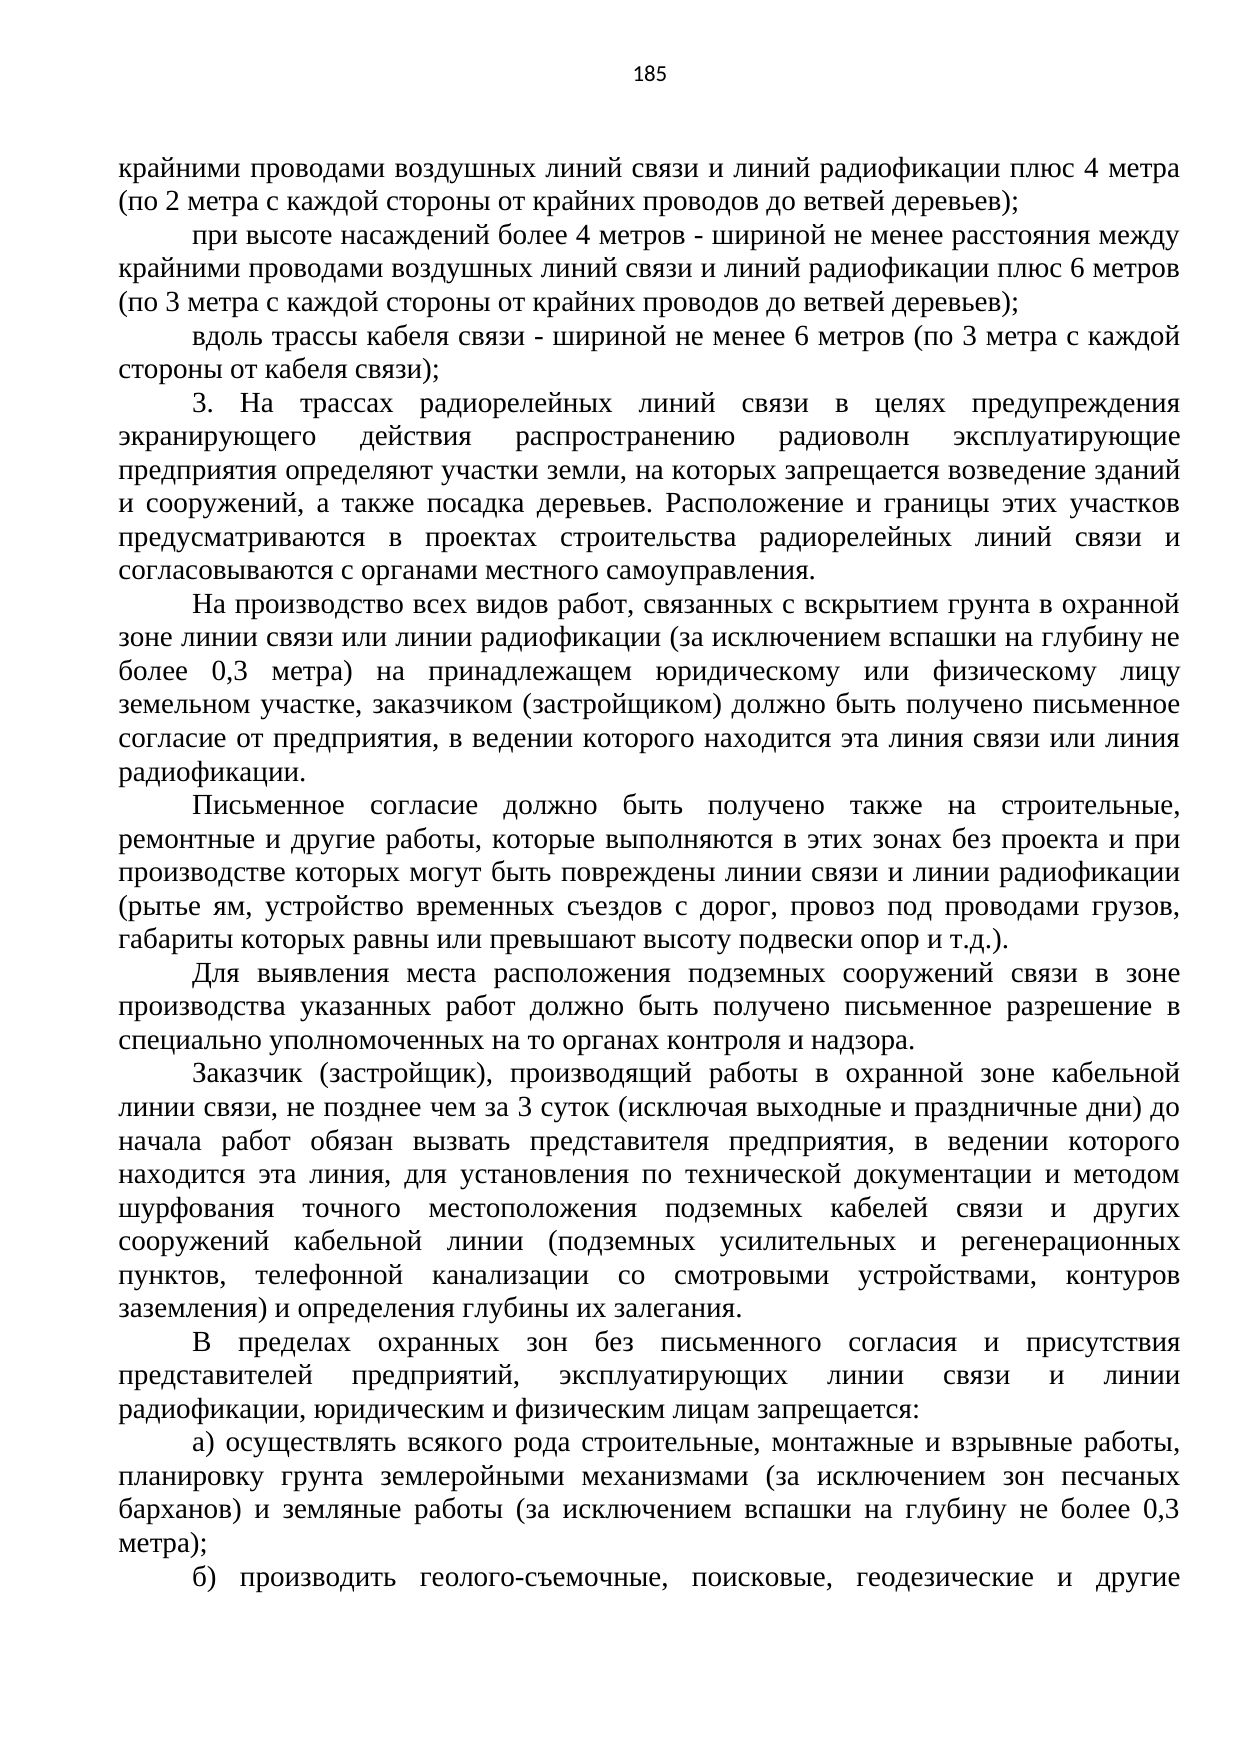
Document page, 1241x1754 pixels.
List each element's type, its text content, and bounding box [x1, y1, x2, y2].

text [118, 150, 1181, 217]
text На производство всех видов работ, связанных с вскрытием грунта в охранной зоне линии связи или линии радиофикации (за исключением вспашки на глубину не более 0,3 метра) на принадлежащем юридическому или физическому лицу земельном участке, заказчиком (застройщиком) должно быть получено письменное согласие от предприятия, в ведении которого находится эта линия связи или линия радиофикации. [118, 586, 1181, 787]
text В пределах охранных зон без письменного согласия и присутствия представителей предприятий, эксплуатирующих линии связи и линии радиофикации, юридическим и физическим лицам запрещается: [118, 1324, 1181, 1424]
text Заказчик (застройщик), производящий работы в охранной зоне кабельной линии связи, не позднее чем за 3 суток (исключая выходные и праздничные дни) до начала работ обязан вызвать представителя предприятия, в ведении которого находится эта линия, для установления по технической документации и методом шурфования точного местоположения подземных кабелей связи и других сооружений кабельной линии (подземных усилительных и регенерационных пунктов, телефонной канализации со смотровыми устройствами, контуров заземления) и определения глубины их залегания. [118, 1056, 1181, 1324]
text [118, 1559, 1181, 1592]
text при высоте насаждений более 4 метров - шириной не менее расстояния между крайними проводами воздушных линий связи и линий радиофикации плюс 6 метров (по 3 метра с каждой стороны от крайних проводов до ветвей деревьев); [118, 217, 1181, 318]
text вдоль трассы кабеля связи - шириной не менее 6 метров (по 3 метра с каждой стороны от кабеля связи); [118, 318, 1181, 385]
text Для выявления места расположения подземных сооружений связи в зоне производства указанных работ должно быть получено письменное разрешение в специально уполномоченных на то органах контроля и надзора. [118, 955, 1181, 1056]
text Письменное согласие должно быть получено также на строительные, ремонтные и другие работы, которые выполняются в этих зонах без проекта и при производстве которых могут быть повреждены линии связи и линии радиофикации (рытье ям, устройство временных съездов с дорог, провоз под проводами грузов, габариты которых равны или превышают высоту подвески опор и т.д.). [118, 787, 1181, 955]
text 3. На трассах радиорелейных линий связи в целях предупреждения экранирующего действия распространению радиоволн эксплуатирующие предприятия определяют участки земли, на которых запрещается возведение зданий и сооружений, а также посадка деревьев. Расположение и границы этих участков предусматриваются в проектах строительства радиорелейных линий связи и согласовываются с органами местного самоуправления. [118, 385, 1181, 586]
text а) осуществлять всякого рода строительные, монтажные и взрывные работы, планировку грунта землеройными механизмами (за исключением зон песчаных барханов) и земляные работы (за исключением вспашки на глубину не более 0,3 метра); [118, 1424, 1181, 1559]
